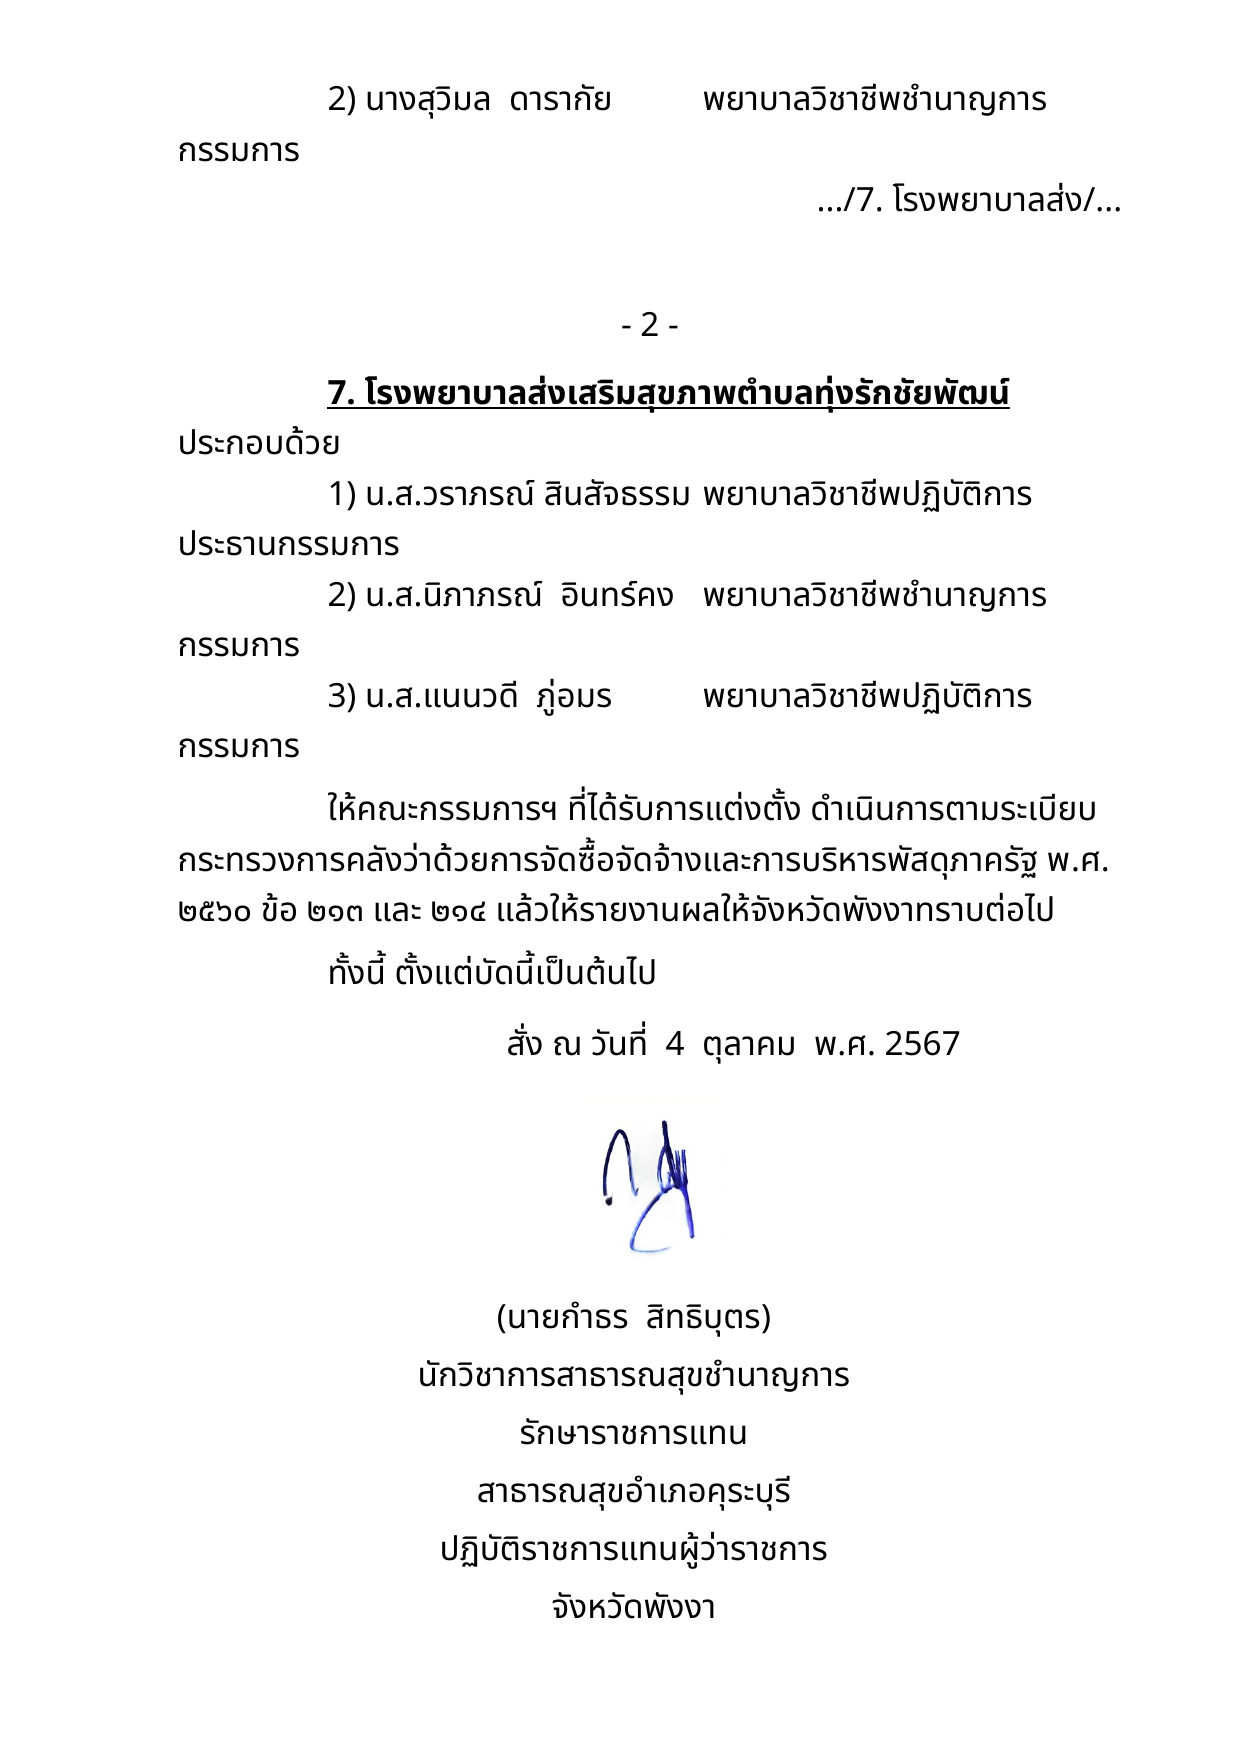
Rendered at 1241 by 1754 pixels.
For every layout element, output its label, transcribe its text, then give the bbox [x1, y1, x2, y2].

text ทั้งนี้ ตั้งแต่บัดนี้เป็นต้นไป [177, 949, 1122, 999]
text 2) น.ส.นิภาภรณ์ อินทร์คง พยาบาลวิชาชีพชำนาญการ กรรมการ [177, 571, 1122, 672]
text ให้คณะกรรมการฯ ที่ได้รับการแต่งตั้ง ดำเนินการตามระเบียบกระทรวงการคลังว่าด้วยการจัดซื้อจัดจ้างและการบริหารพัสดุภาครัฐ พ.ศ. ๒๕๖๐ ข้อ ๒๑๓ และ ๒๑๔ แล้วให้รายงานผลให้จังหวัดพังงาทราบต่อไป [177, 785, 1122, 937]
text 2) นางสุวิมล ดารากัย พยาบาลวิชาชีพชำนาญการ กรรมการ [177, 75, 1122, 176]
text 1) น.ส.วราภรณ์ สินสัจธรรม พยาบาลวิชาชีพปฏิบัติการ ประธานกรรมการ [177, 469, 1122, 571]
text 3) น.ส.แนนวดี ภู่อมร พยาบาลวิชาชีพปฏิบัติการ กรรมการ [177, 672, 1122, 773]
picture [577, 1098, 722, 1261]
text - 2 - [177, 300, 1122, 346]
text สั่ง ณ วันที่ 4 ตุลาคม พ.ศ. 2567 [177, 1019, 1122, 1070]
text 7. โรงพยาบาลส่งเสริมสุขภาพตำบลทุ่งรักชัยพัฒน์ ประกอบด้วย [177, 368, 1122, 469]
text .../7. โรงพยาบาลส่ง/... [252, 176, 1122, 227]
